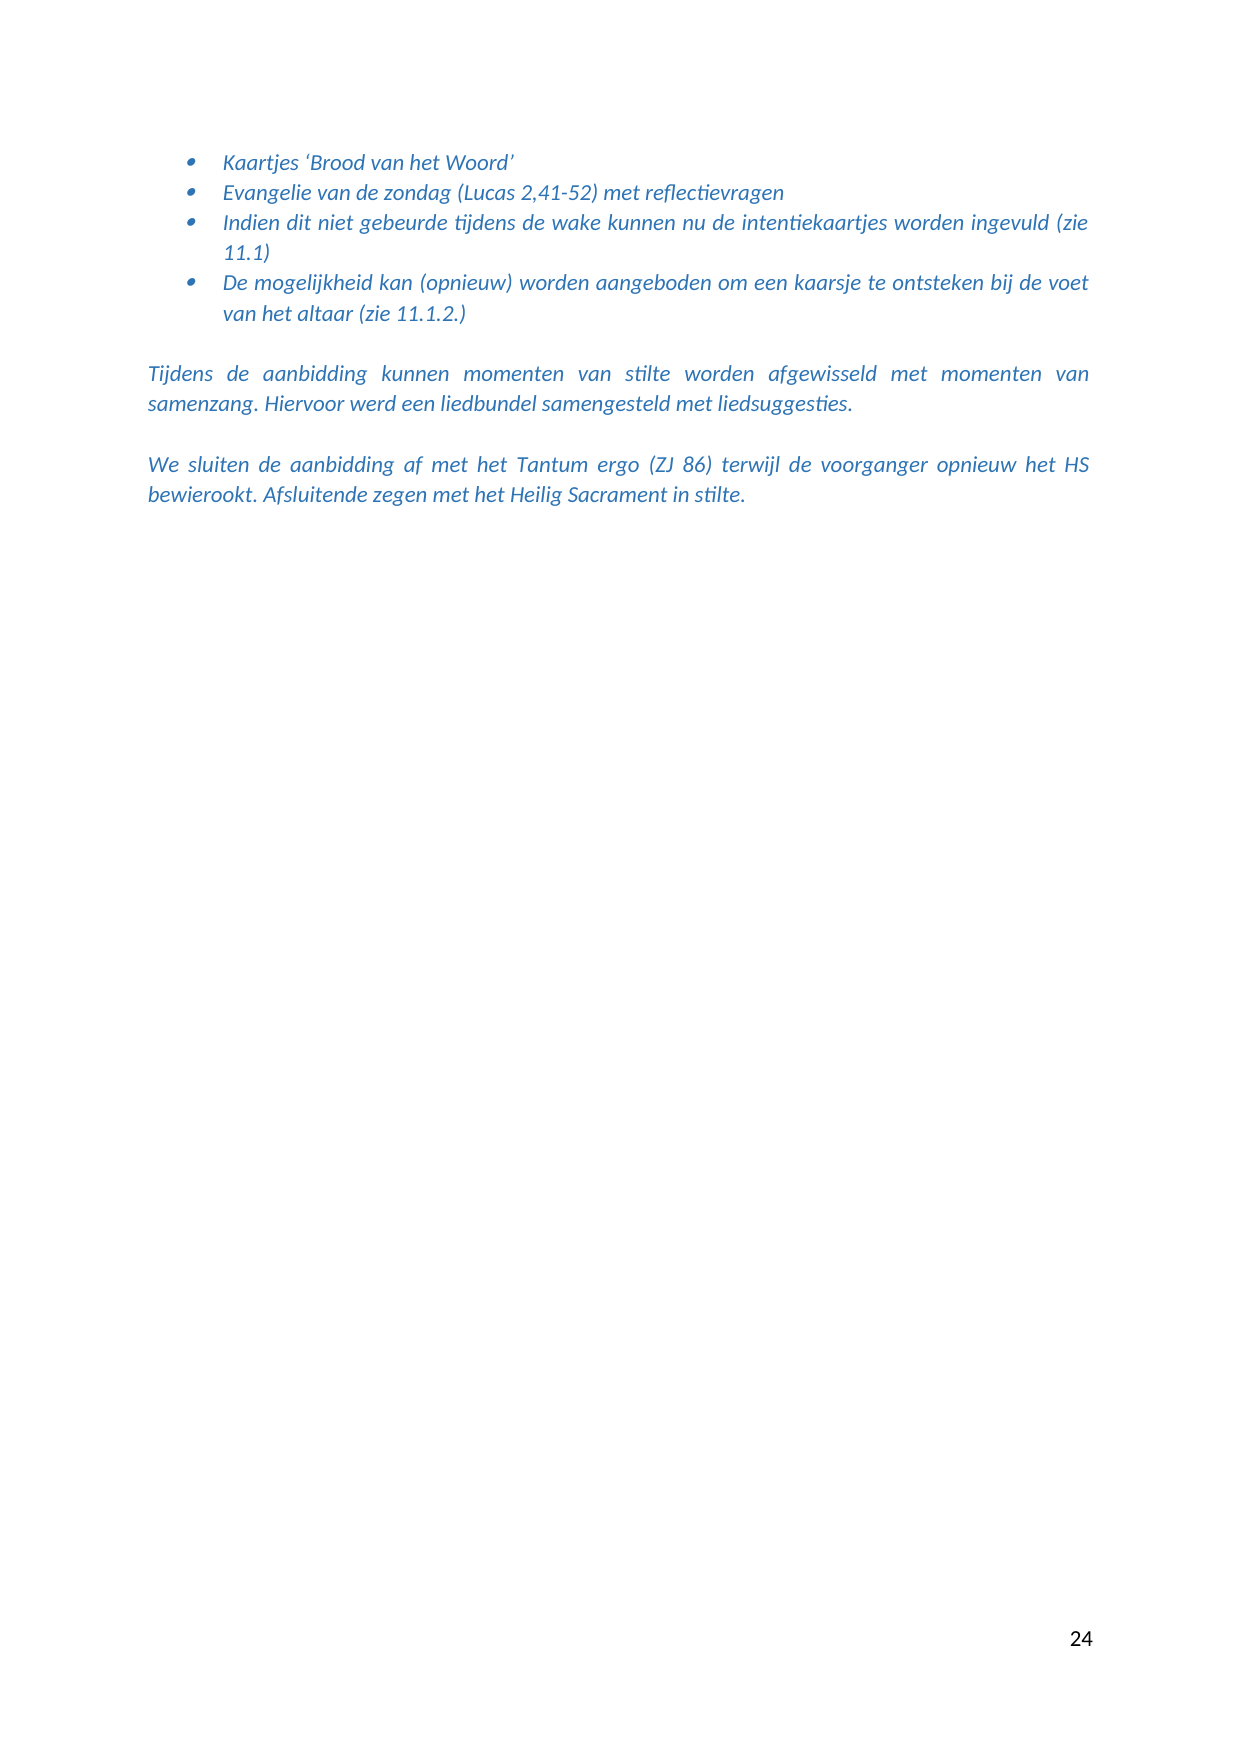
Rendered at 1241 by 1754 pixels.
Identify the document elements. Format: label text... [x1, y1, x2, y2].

text We sluiten de aanbidding af met het Tantum ergo (ZJ 86) terwijl de voorganger opnieuw het HS bewierookt. Afsluitende zegen met het Heilig Sacrament in stilte. [148, 450, 1093, 508]
list Evangelie van de zondag (Lucas 2,41-52) met reflectievragen [185, 178, 1093, 206]
list Kaartjes ‘Brood van het Woord’ [185, 148, 1093, 176]
list De mogelijkheid kan (opnieuw) worden aangeboden om een kaarsje te ontsteken bij de voet van het altaar (zie 11.1.2.) [185, 268, 1093, 327]
list Indien dit niet gebeurde tijdens de wake kunnen nu de intentiekaartjes worden ingevuld (zie 11.1) [185, 208, 1093, 266]
text Tijdens de aanbidding kunnen momenten van stilte worden afgewisseld met momenten van samenzang. Hiervoor werd een liedbundel samengesteld met liedsuggesties. [148, 359, 1093, 417]
